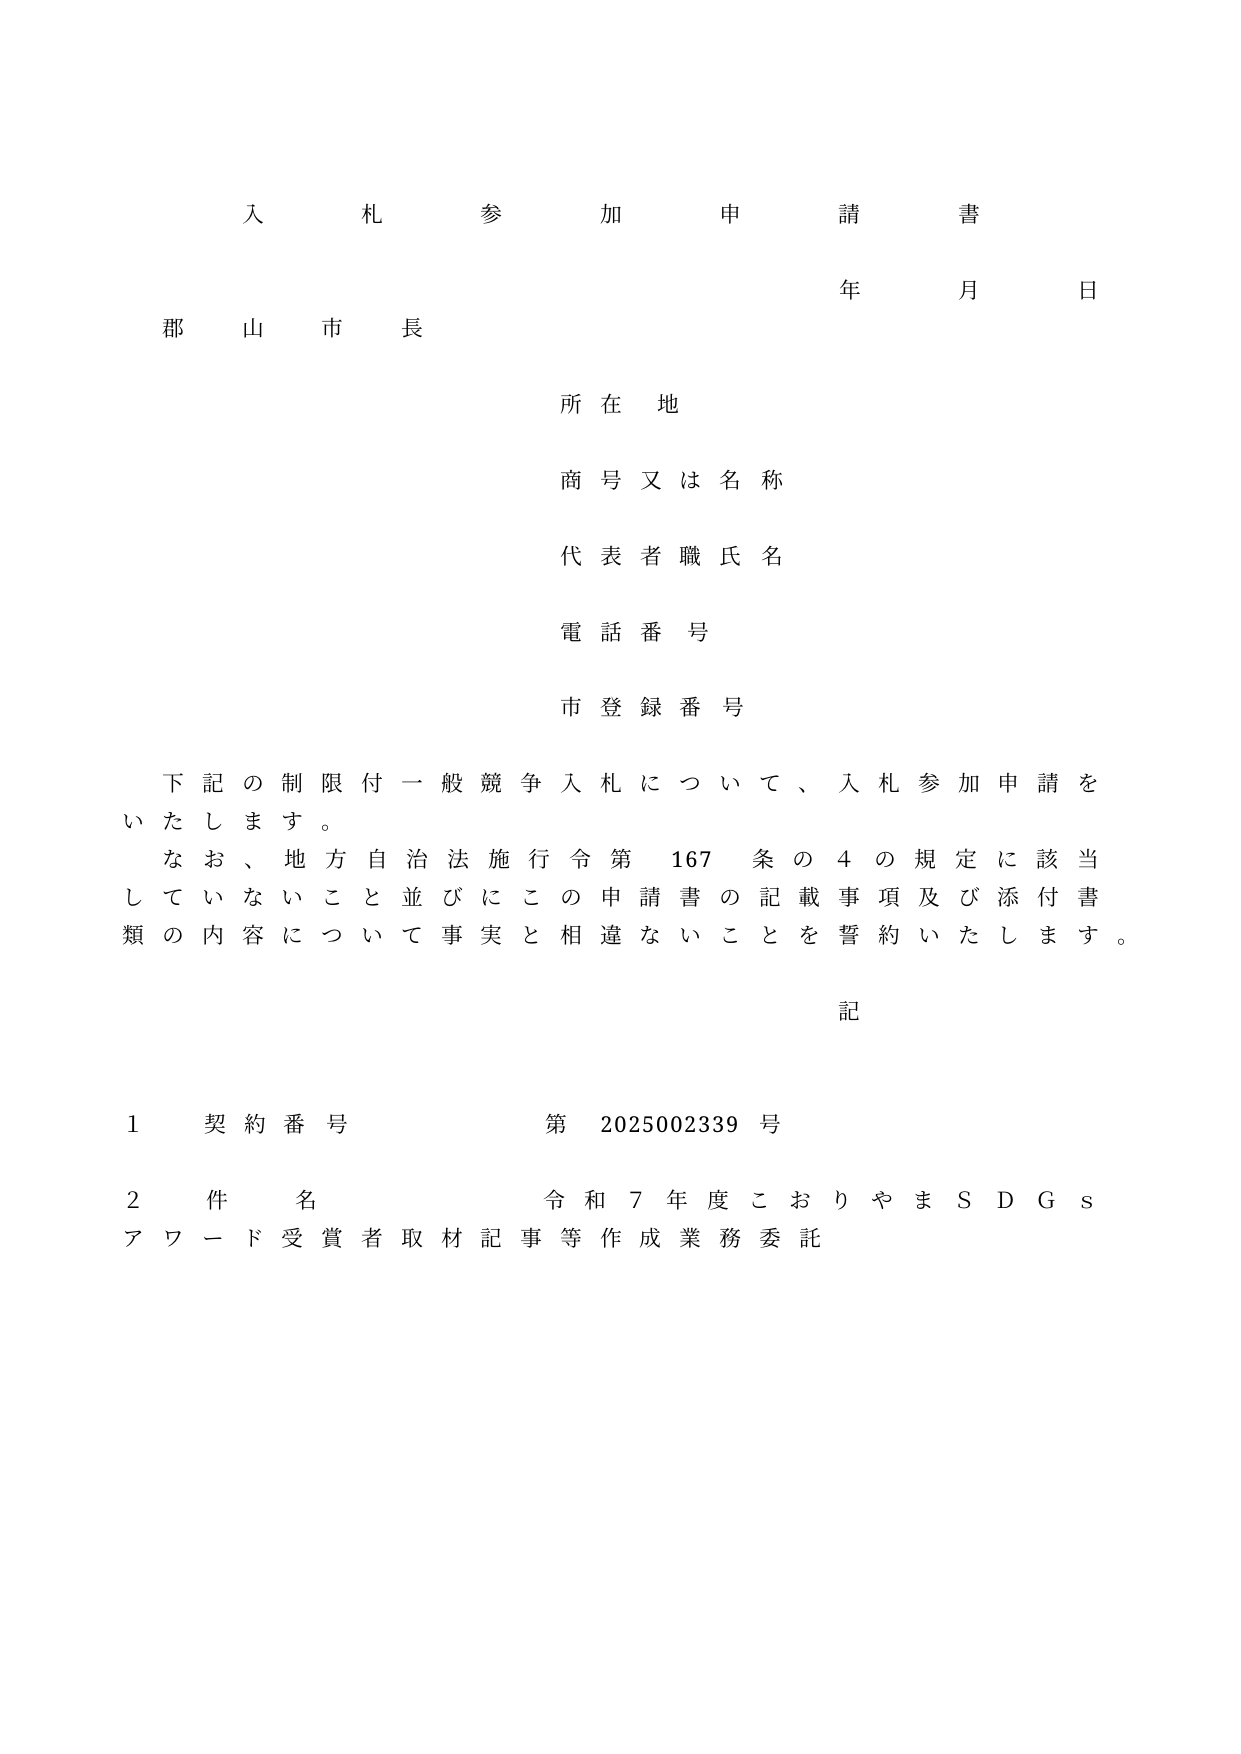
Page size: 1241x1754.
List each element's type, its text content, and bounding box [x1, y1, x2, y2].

text 郡 山 市 長 [123, 308, 1117, 346]
text ２ 件名 令和７年度こおりやまＳＤＧｓアワード受賞者取材記事等作成業務委託 [123, 1180, 1117, 1256]
text 年 月 日 [123, 270, 1117, 308]
text なお、地方自治法施行令第167条の４の規定に該当していないこと並びにこの申請書の記載事項及び添付書類の内容について事実と相違ないことを誓約いたします。 [123, 839, 1117, 953]
text 代表者職氏名 [550, 536, 1117, 574]
text 入 札 参 加 申 請 書 [123, 194, 1117, 232]
text 電話番号 [550, 612, 1117, 649]
text 市登録番号 [550, 687, 1117, 725]
text 商号又は名称 [550, 460, 1117, 498]
text 記 [123, 991, 1117, 1029]
text 下記の制限付一般競争入札について、入札参加申請をいたします。 [123, 763, 1117, 839]
text １ 契約番号 第2025002339号 [123, 1104, 1117, 1142]
text 所在地 [550, 384, 1117, 422]
